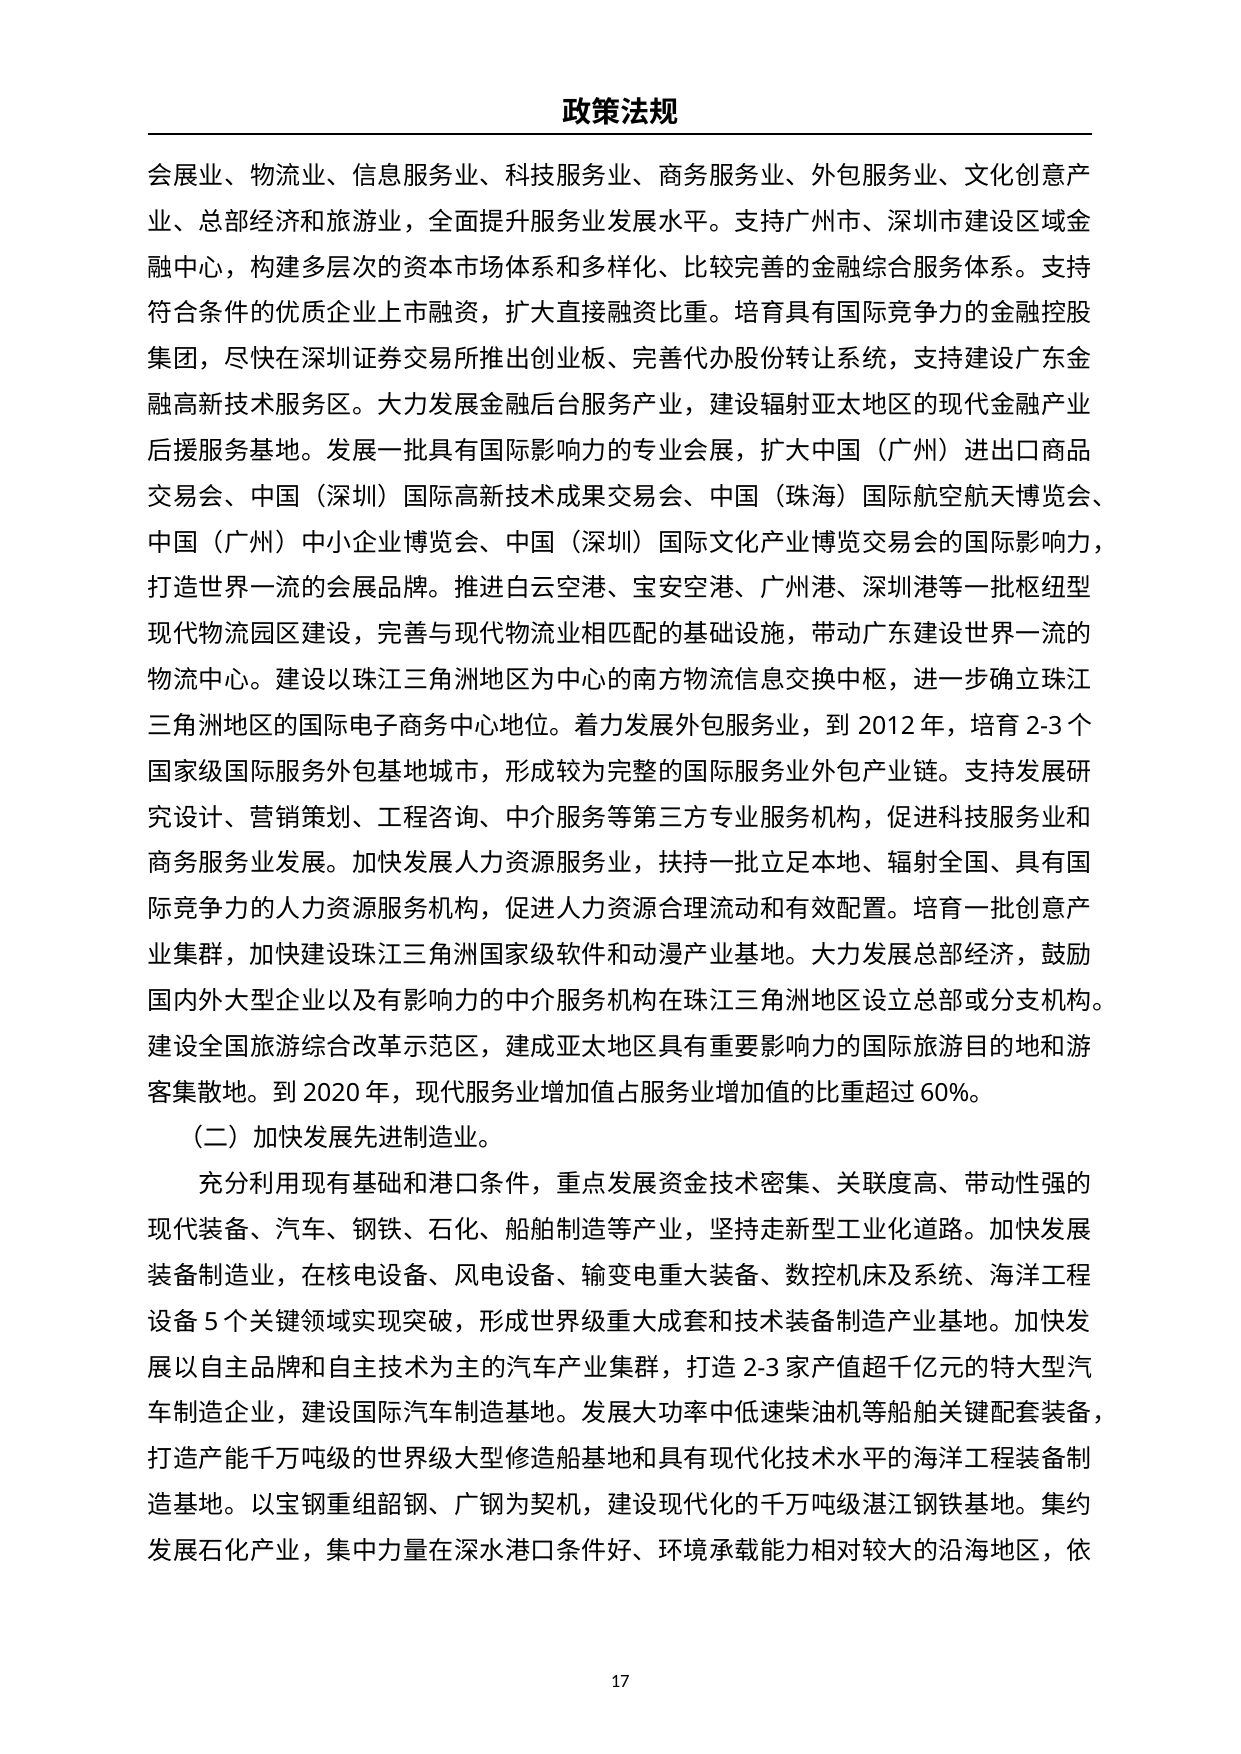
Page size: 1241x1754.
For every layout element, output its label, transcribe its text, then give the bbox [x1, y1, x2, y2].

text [148, 148, 1092, 1110]
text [148, 1156, 1092, 1568]
text （二）加快发展先进制造业。 [148, 1110, 1092, 1156]
